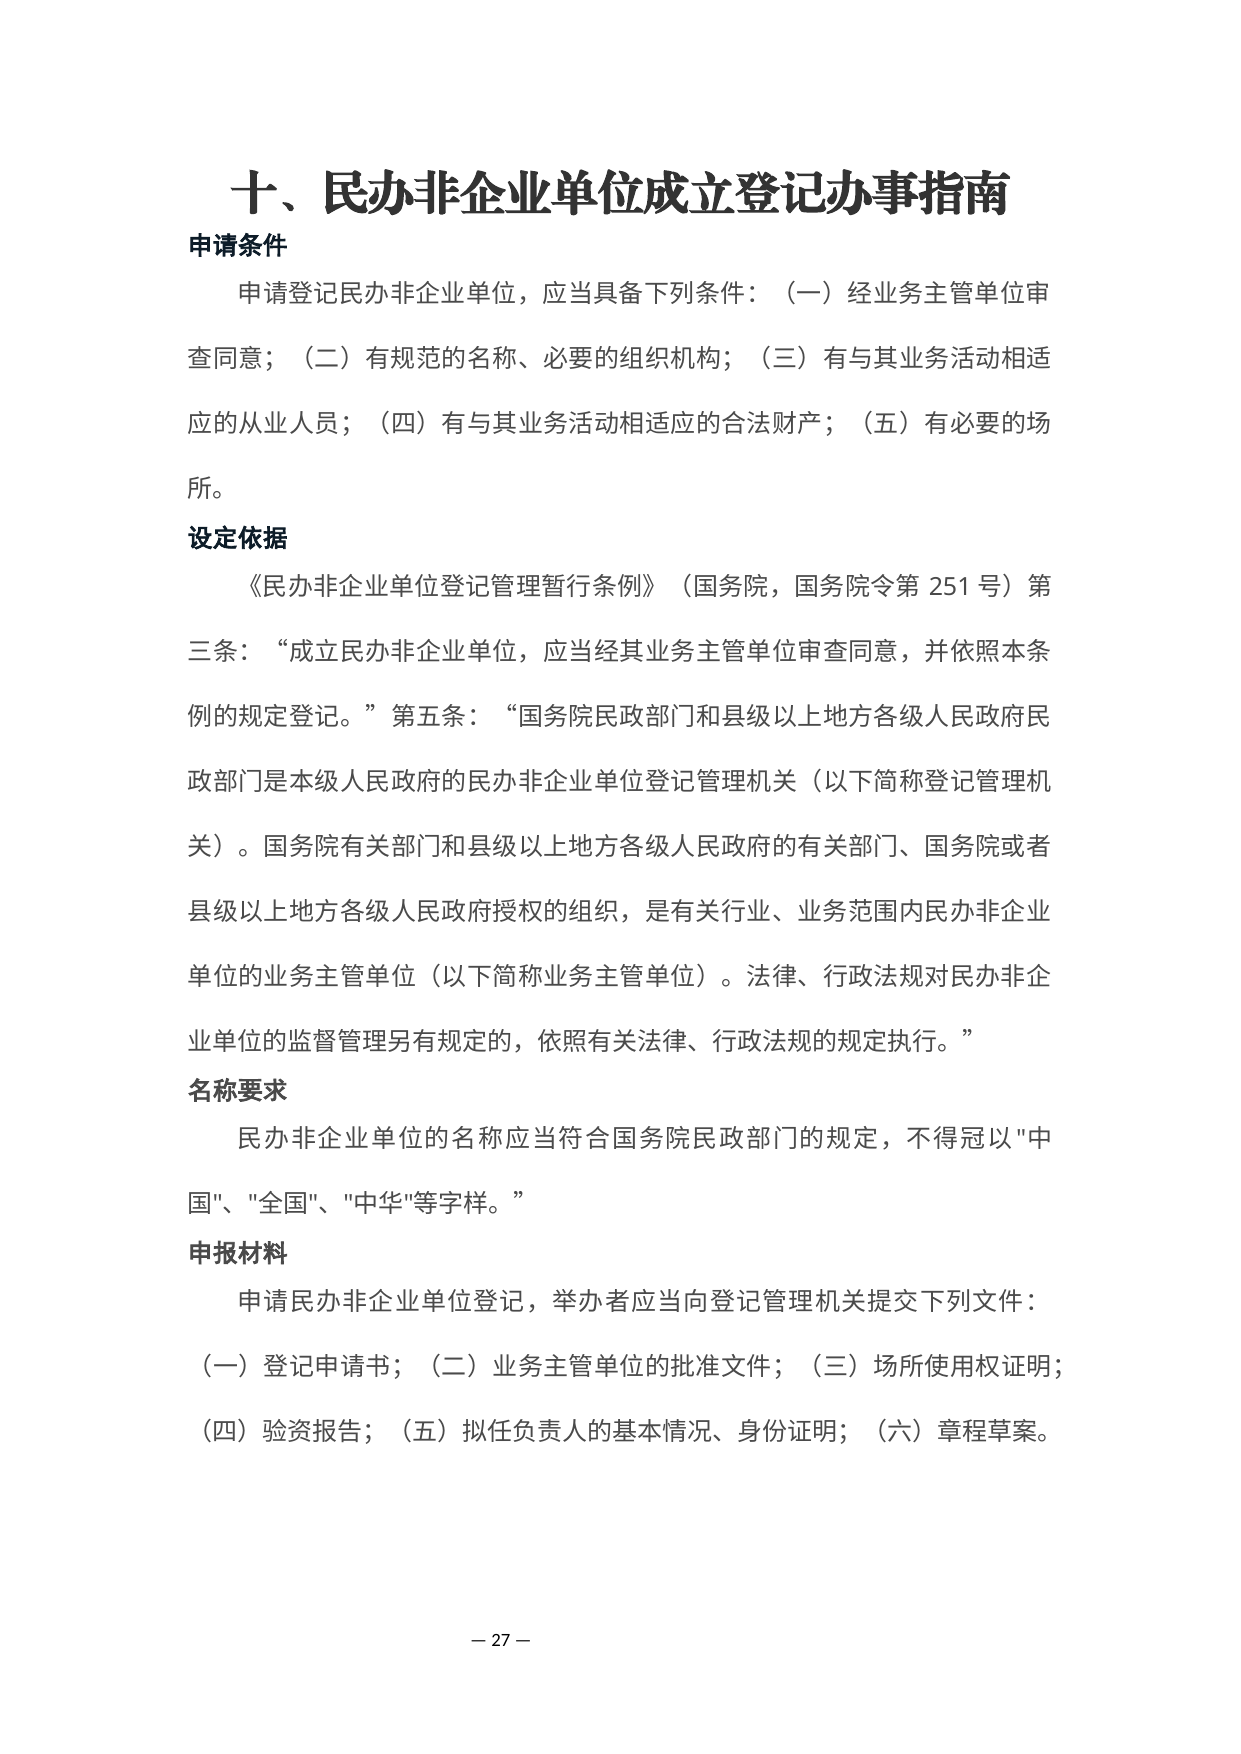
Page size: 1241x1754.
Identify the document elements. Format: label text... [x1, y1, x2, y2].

text 申请条件 [187, 227, 1053, 259]
text 名称要求 [187, 1072, 1053, 1104]
text 申请登记民办非企业单位，应当具备下列条件：（一）经业务主管单位审查同意；（二）有规范的名称、必要的组织机构；（三）有与其业务活动相适应的从业人员；（四）有与其业务活动相适应的合法财产；（五）有必要的场所。 [187, 259, 1053, 519]
text 民办非企业单位的名称应当符合国务院民政部门的规定，不得冠以"中国"、"全国"、"中华"等字样。” [187, 1104, 1053, 1234]
text 申报材料 [187, 1234, 1053, 1267]
text 《民办非企业单位登记管理暂行条例》（国务院，国务院令第251号）第三条：“成立民办非企业单位，应当经其业务主管单位审查同意，并依照本条例的规定登记。”第五条：“国务院民政部门和县级以上地方各级人民政府民政部门是本级人民政府的民办非企业单位登记管理机关（以下简称登记管理机关）。国务院有关部门和县级以上地方各级人民政府的有关部门、国务院或者县级以上地方各级人民政府授权的组织，是有关行业、业务范围内民办非企业单位的业务主管单位（以下简称业务主管单位）。法律、行政法规对民办非企业单位的监督管理另有规定的，依照有关法律、行政法规的规定执行。” [187, 552, 1053, 1072]
text 十、民办非企业单位成立登记办事指南 [187, 162, 1053, 227]
text 申请民办非企业单位登记，举办者应当向登记管理机关提交下列文件：（一）登记申请书；（二）业务主管单位的批准文件；（三）场所使用权证明；（四）验资报告；（五）拟任负责人的基本情况、身份证明；（六）章程草案。 [187, 1267, 1053, 1462]
text 设定依据 [187, 519, 1053, 552]
